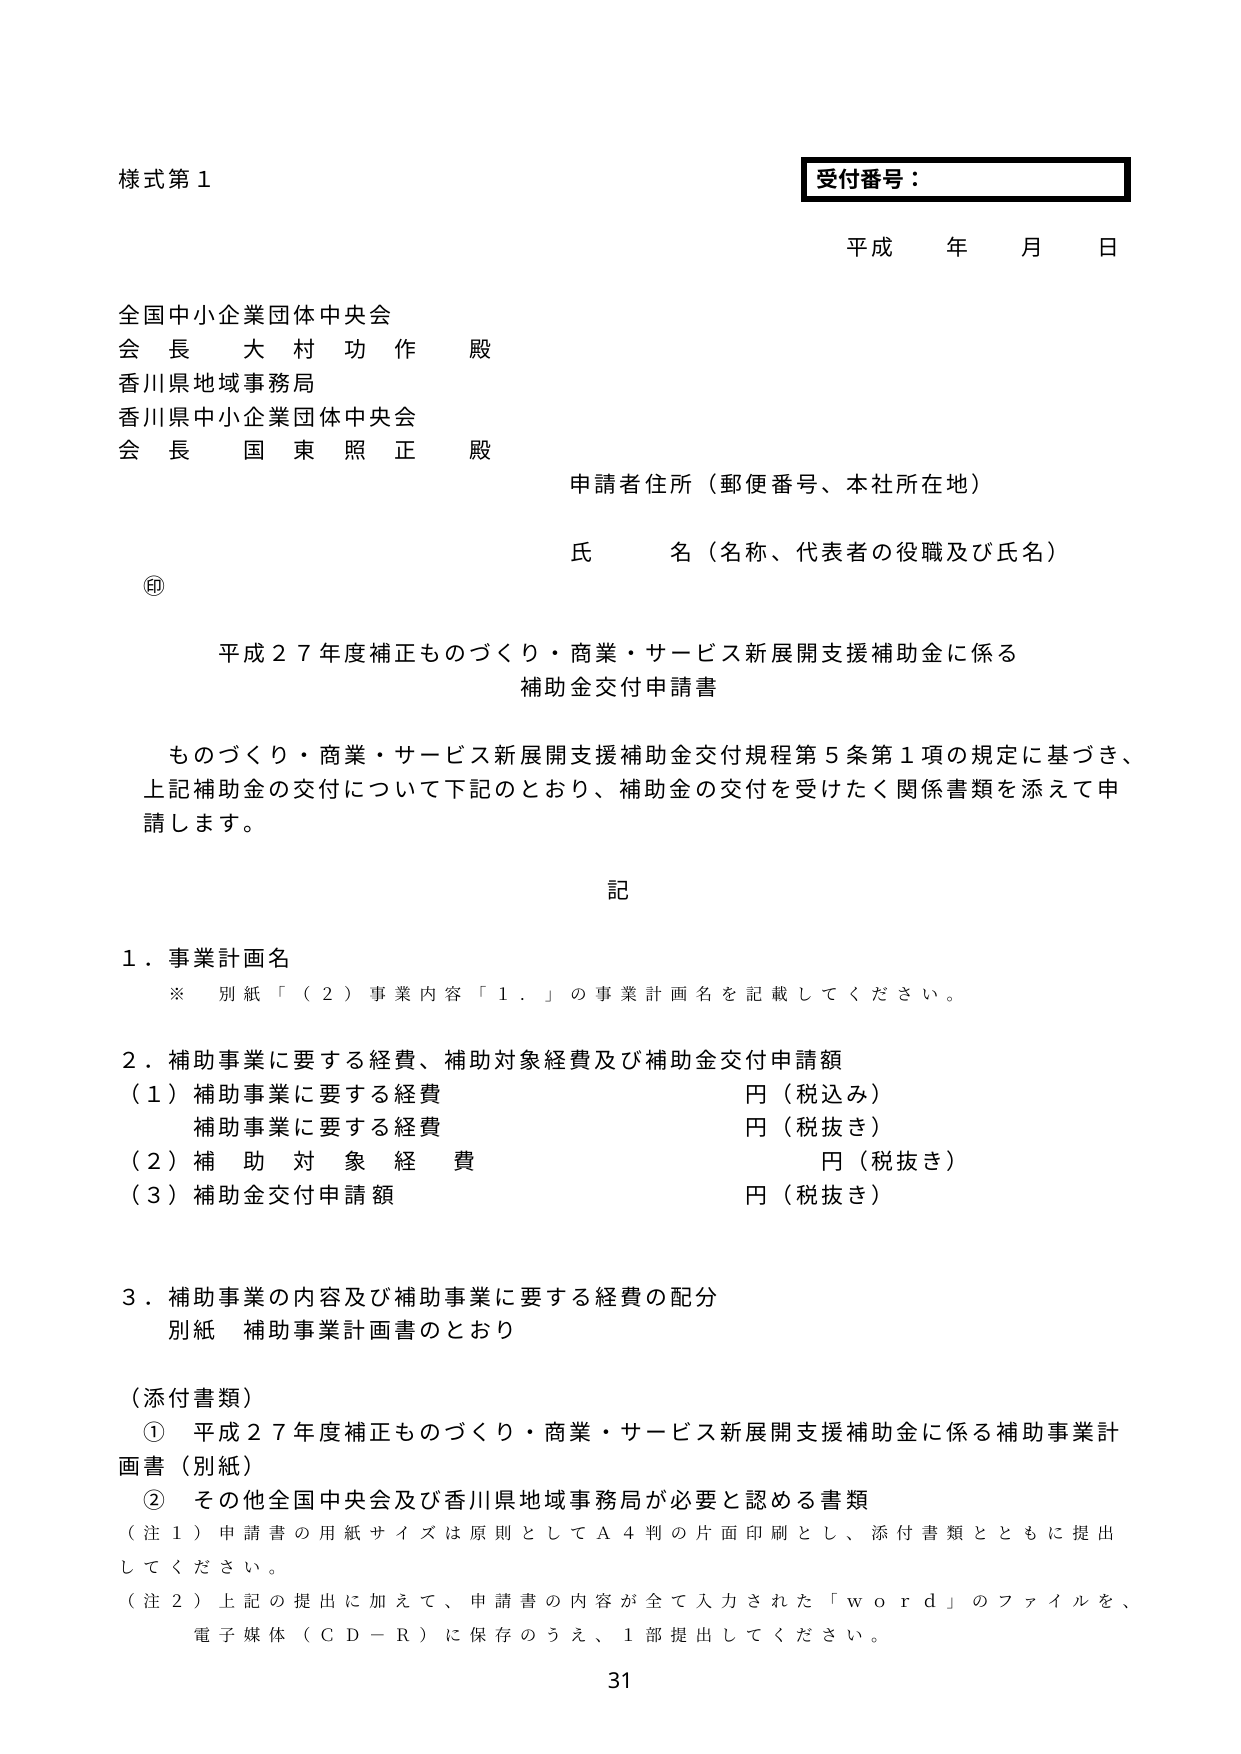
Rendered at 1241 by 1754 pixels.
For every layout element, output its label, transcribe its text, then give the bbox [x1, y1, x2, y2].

text ① 平成２７年度補正ものづくり・商業・サービス新展開支援補助金に係る補助事業計画書（別紙） [118, 1414, 1122, 1482]
text ※ 別紙「（２）事業内容「１．」の事業計画名を記載してください。 [140, 974, 1122, 1008]
text 平成 年 月 日 [118, 229, 1122, 263]
text 会 長 大 村 功 作 殿 [118, 331, 1122, 364]
text （１）補助事業に要する経費 円（税込み） [118, 1076, 1122, 1109]
text 様式第１ [118, 161, 801, 195]
text ３．補助事業の内容及び補助事業に要する経費の配分 [118, 1279, 1122, 1312]
text 補助事業に要する経費 円（税抜き） [118, 1109, 1122, 1143]
text （添付書類） [118, 1380, 1122, 1414]
text （３）補助金交付申請額 円（税抜き） [118, 1177, 1122, 1211]
text ２．補助事業に要する経費、補助対象経費及び補助金交付申請額 [118, 1042, 1122, 1076]
text 氏 名（名称、代表者の役職及び氏名） ㊞ [118, 534, 1122, 602]
text １．事業計画名 [118, 940, 1122, 974]
text 全国中小企業団体中央会 [118, 297, 1122, 331]
text 香川県中小企業団体中央会 [118, 398, 1122, 432]
text 別紙 補助事業計画書のとおり [118, 1312, 1122, 1346]
text 平成２７年度補正ものづくり・商業・サービス新展開支援補助金に係る [118, 635, 1122, 669]
text （注１）申請書の用紙サイズは原則としてＡ４判の片面印刷とし、添付書類とともに提出してください。 [118, 1516, 1122, 1583]
text 申請者住所（郵便番号、本社所在地） [118, 466, 1122, 500]
text 会 長 国 東 照 正 殿 [118, 432, 1122, 466]
text 補助金交付申請書 [118, 669, 1122, 703]
text ものづくり・商業・サービス新展開支援補助金交付規程第５条第１項の規定に基づき、上記補助金の交付について下記のとおり、補助金の交付を受けたく関係書類を添えて申請します。 [118, 737, 1122, 838]
text 香川県地域事務局 [118, 364, 1122, 398]
text 記 [118, 872, 1122, 906]
text （２）補助対象経費 円（税抜き） [118, 1143, 1122, 1177]
text （注２）上記の提出に加えて、申請書の内容が全て入力された「ｗｏｒｄ」のファイルを、電子媒体（ＣＤ－Ｒ）に保存のうえ、１部提出してください。 [118, 1583, 1122, 1651]
text ② その他全国中央会及び香川県地域事務局が必要と認める書類 [118, 1482, 1122, 1516]
